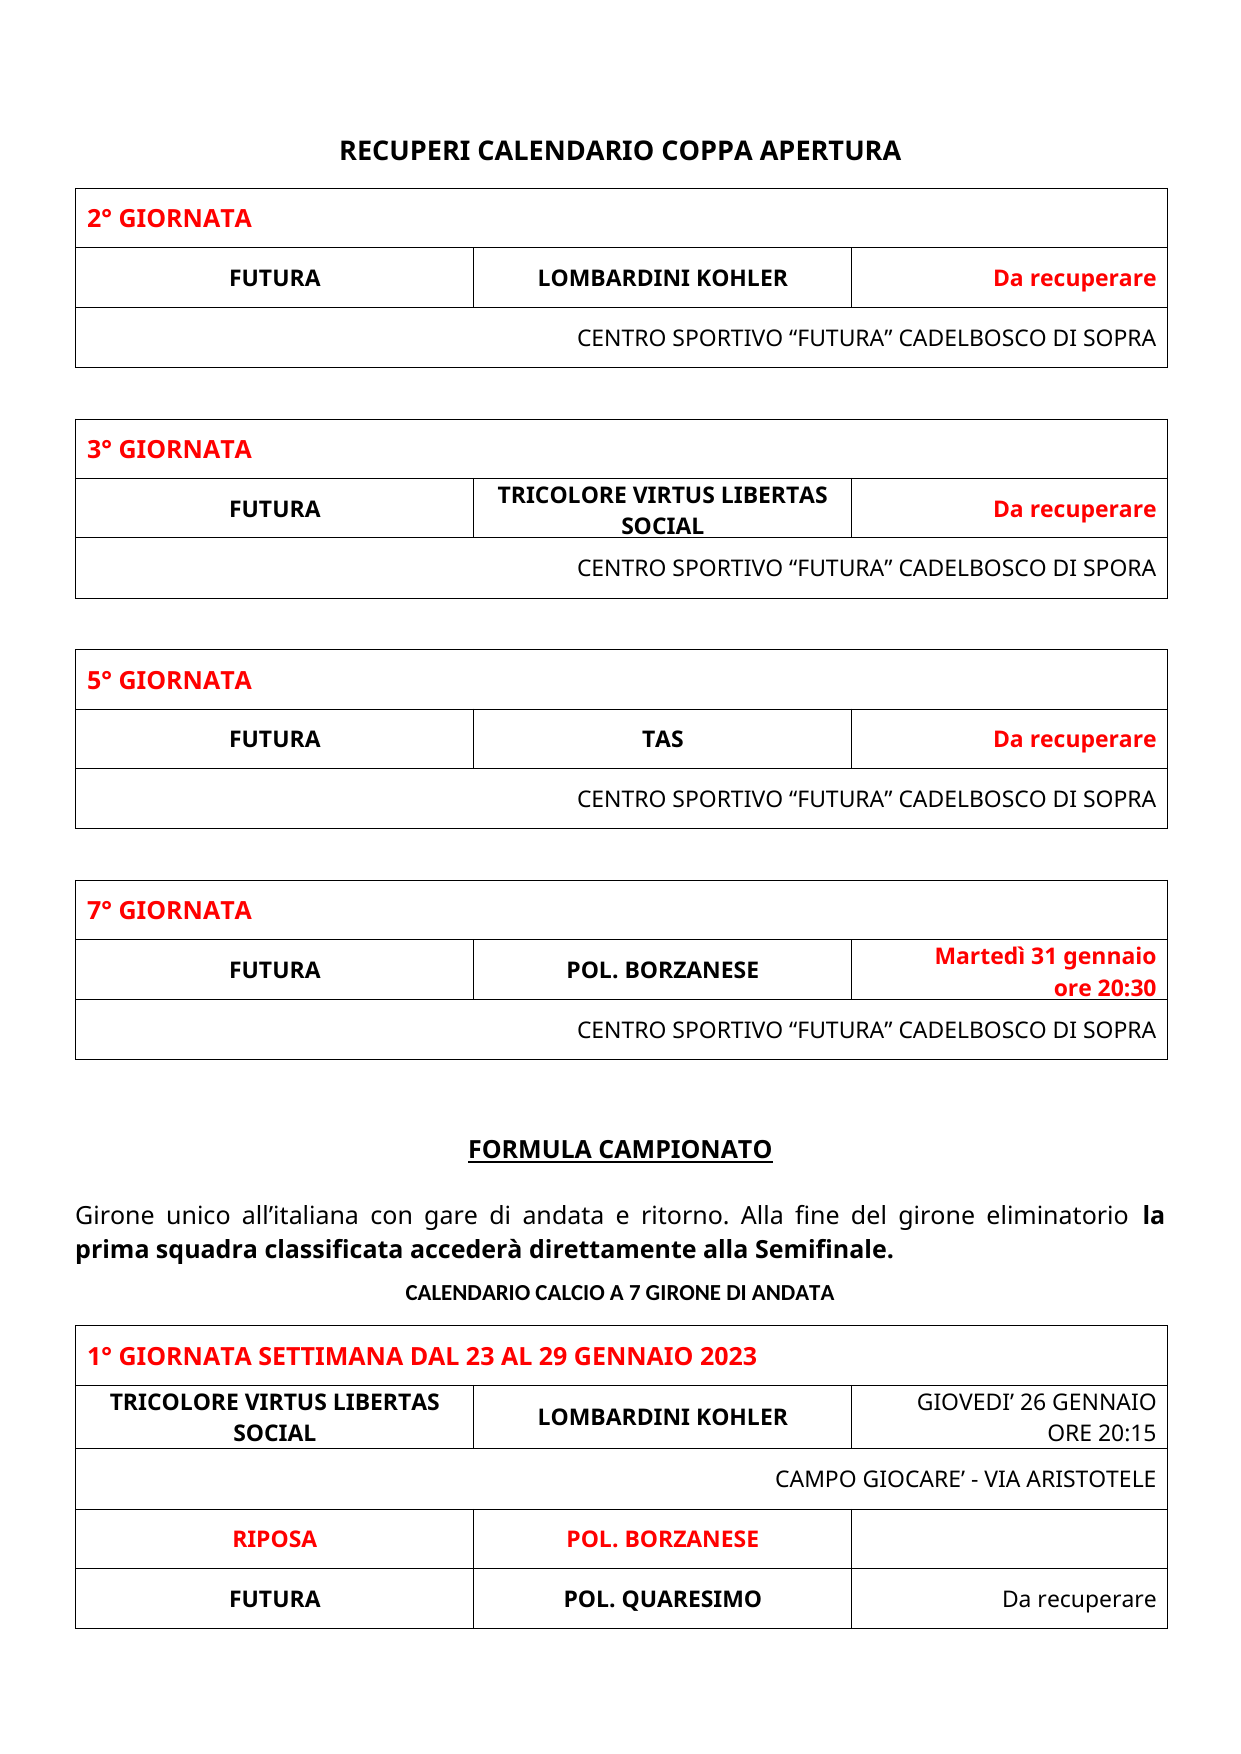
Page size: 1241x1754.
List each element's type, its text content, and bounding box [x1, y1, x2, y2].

table_cell LOMBARDINI KOHLER [474, 1386, 851, 1448]
table_cell TRICOLORE VIRTUS LIBERTAS SOCIAL [474, 479, 851, 537]
table_cell Da recuperare [852, 479, 1167, 537]
table_cell FUTURA [76, 710, 473, 768]
text RECUPERI CALENDARIO COPPA APERTURA [75, 131, 1165, 168]
table_cell FUTURA [76, 1569, 473, 1627]
table_cell Da recuperare [852, 710, 1167, 768]
table_cell CAMPO GIOCARE’ - VIA ARISTOTELE [76, 1449, 1167, 1509]
table_cell FUTURA [76, 248, 473, 307]
table_cell POL. QUARESIMO [474, 1569, 851, 1627]
table_cell POL. BORZANESE [474, 940, 851, 998]
table_cell Da recuperare [852, 248, 1167, 307]
table_cell CENTRO SPORTIVO “FUTURA” CADELBOSCO DI SOPRA [76, 769, 1167, 828]
table_cell RIPOSA [76, 1510, 473, 1568]
table_header 7° GIORNATA [76, 881, 1167, 939]
text FORMULA CAMPIONATO [75, 1132, 1165, 1166]
table_cell LOMBARDINI KOHLER [474, 248, 851, 307]
table_cell CENTRO SPORTIVO “FUTURA” CADELBOSCO DI SPORA [76, 538, 1167, 598]
table_cell CENTRO SPORTIVO “FUTURA” CADELBOSCO DI SOPRA [76, 1000, 1167, 1059]
table_cell POL. BORZANESE [474, 1510, 851, 1568]
table_header 2° GIORNATA [76, 189, 1167, 247]
table_cell GIOVEDI’ 26 GENNAIO ORE 20:15 [852, 1386, 1167, 1448]
table_cell Martedì 31 gennaio ore 20:30 [852, 940, 1167, 998]
table_cell Da recuperare [852, 1569, 1167, 1627]
table_cell TRICOLORE VIRTUS LIBERTAS SOCIAL [76, 1386, 473, 1448]
table_cell CENTRO SPORTIVO “FUTURA” CADELBOSCO DI SOPRA [76, 308, 1167, 367]
table_cell TAS [474, 710, 851, 768]
table_header 5° GIORNATA [76, 650, 1167, 708]
table_header 3° GIORNATA [76, 420, 1167, 478]
table_cell FUTURA [76, 479, 473, 537]
table_cell FUTURA [76, 940, 473, 998]
table_cell [852, 1510, 1167, 1568]
text Girone unico all’italiana con gare di andata e ritorno. Alla fine del girone eliminatorio la prima squadra classificata accederà direttamente alla Semifinale. [75, 1198, 1165, 1266]
table_header 1° GIORNATA SETTIMANA DAL 23 AL 29 GENNAIO 2023 [76, 1326, 1167, 1385]
text CALENDARIO CALCIO A 7 GIRONE DI ANDATA [75, 1278, 1165, 1306]
